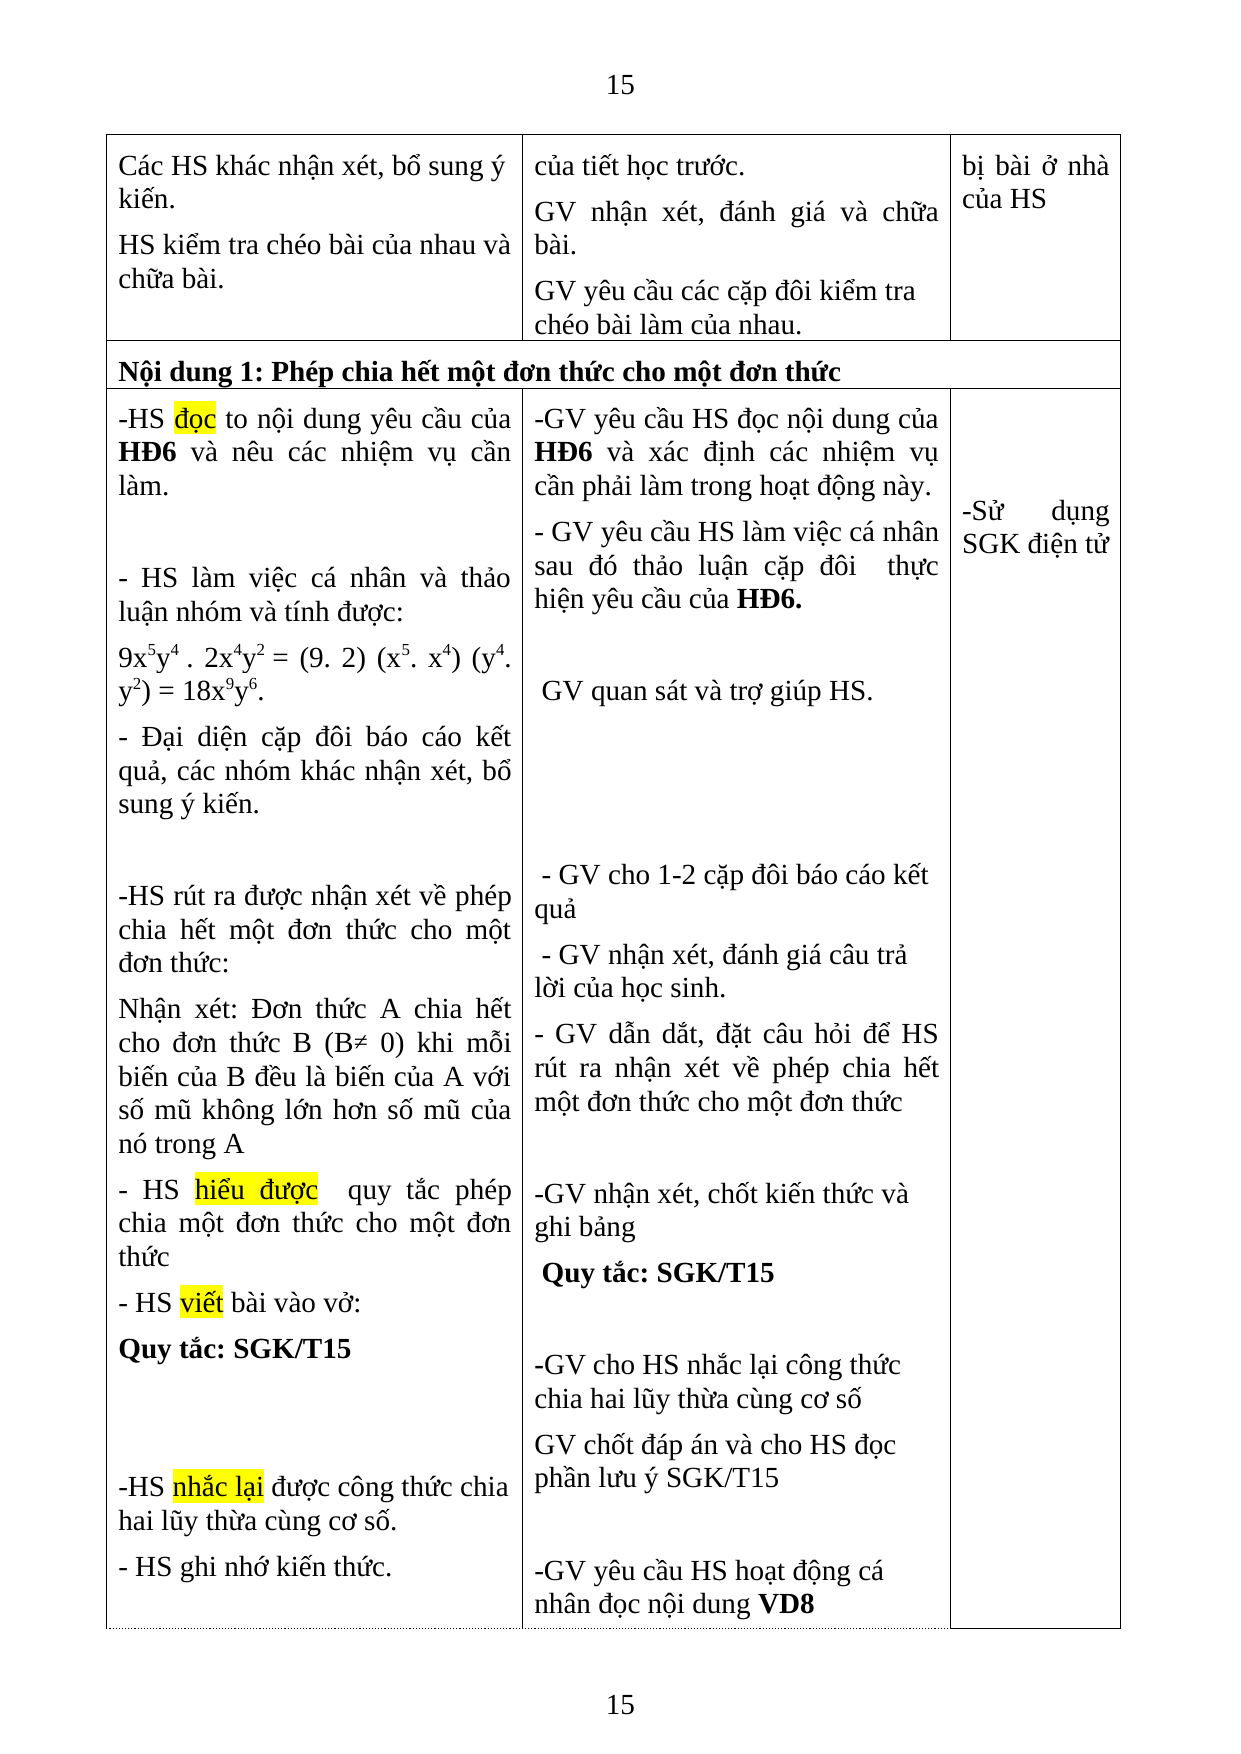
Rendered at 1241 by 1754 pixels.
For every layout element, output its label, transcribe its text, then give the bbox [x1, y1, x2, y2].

table_cell Nội dung 1: Phép chia hết một đơn thức cho một đơn thức [107, 341, 1120, 387]
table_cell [523, 389, 950, 1628]
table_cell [951, 389, 1120, 1628]
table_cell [951, 135, 1120, 340]
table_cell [107, 135, 522, 340]
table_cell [107, 389, 522, 1628]
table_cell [523, 135, 950, 340]
